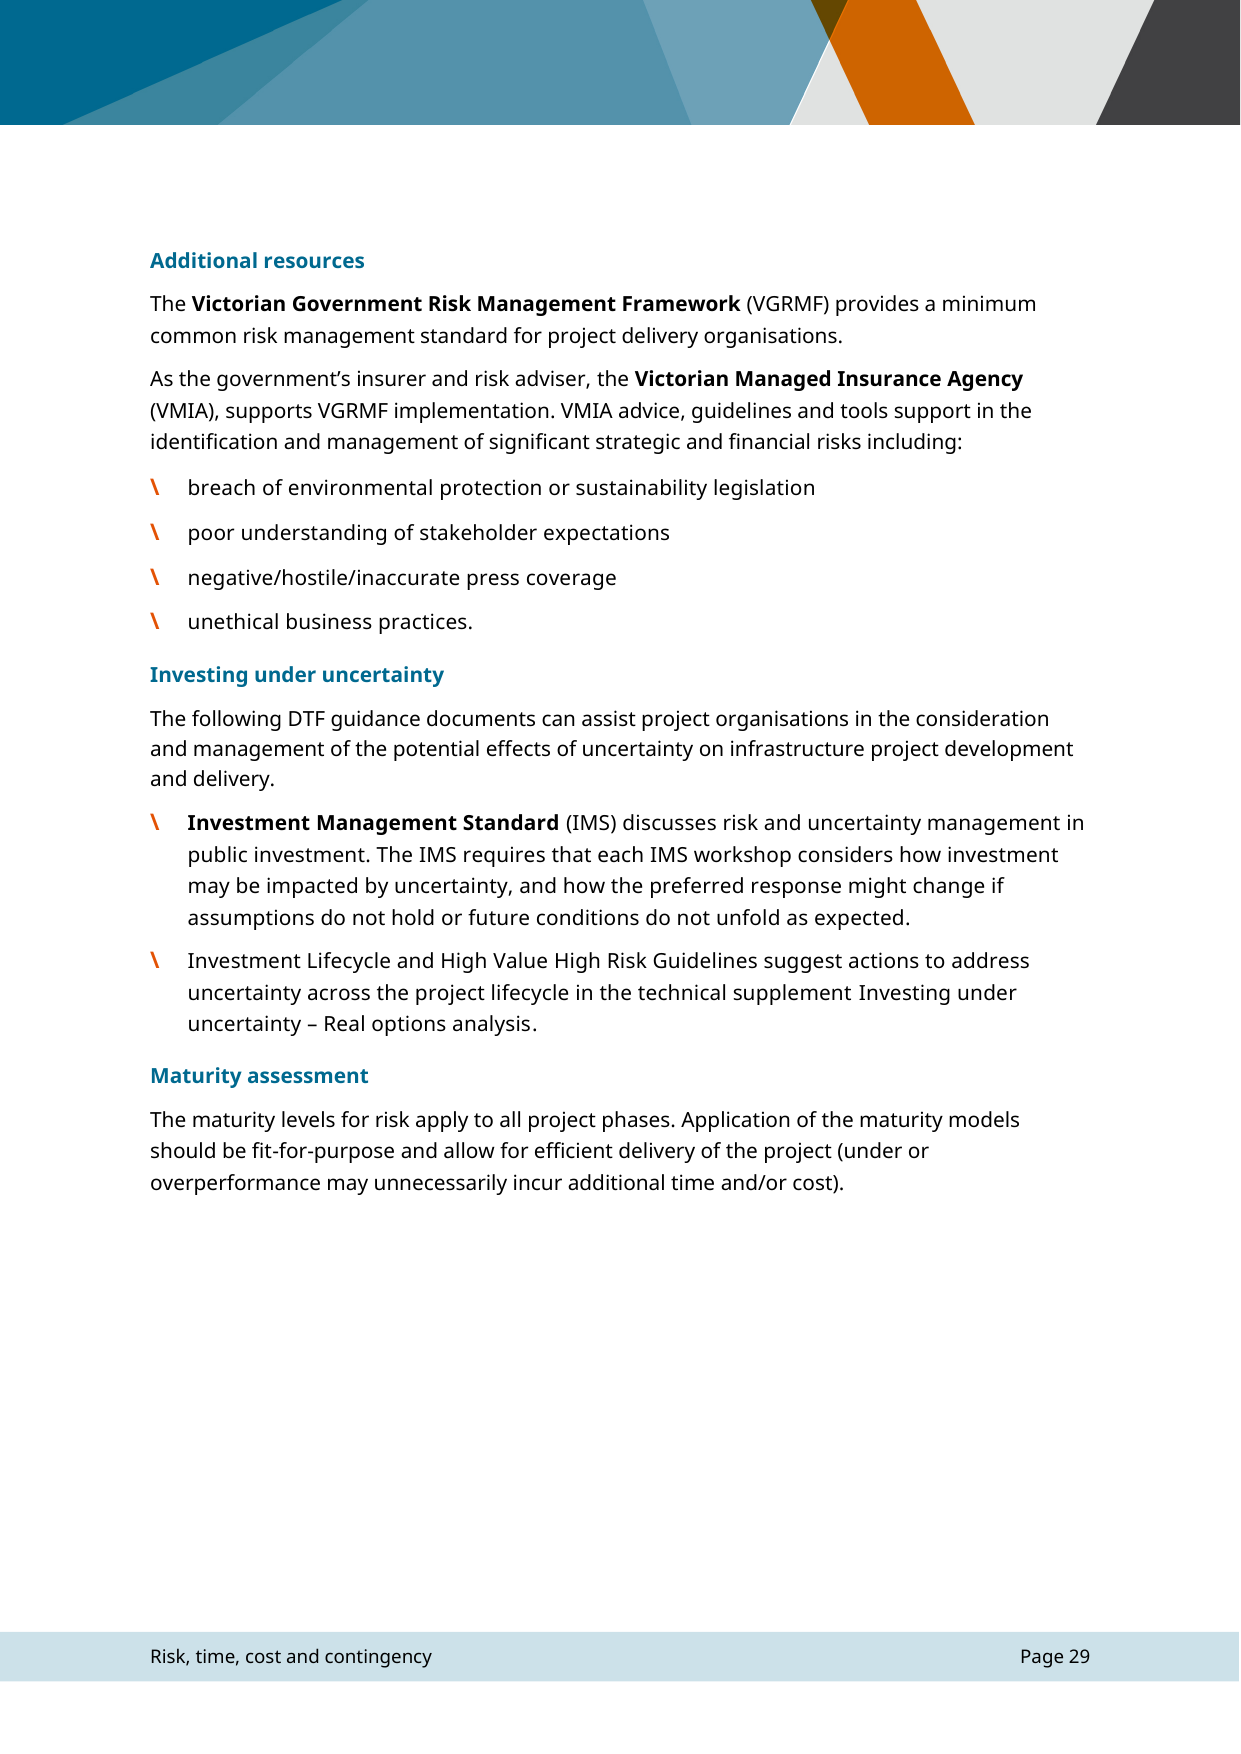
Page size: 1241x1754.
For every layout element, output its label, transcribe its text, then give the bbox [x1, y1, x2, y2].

text Investment Lifecycle and High Value High Risk Guidelines suggest actions to address uncertainty across the project lifecycle in the technical supplement Investing under uncertainty – Real options analysis. [150, 944, 1090, 1038]
text unethical business practices. [150, 605, 1090, 636]
text Investment Management Standard (IMS) discusses risk and uncertainty management in public investment. The IMS requires that each IMS workshop considers how investment may be impacted by uncertainty, and how the preferred response might change if assumptions do not hold or future conditions do not unfold as expected. [150, 806, 1090, 931]
subtitle Investing under uncertainty [150, 660, 1090, 689]
text The Victorian Government Risk Management Framework (VGRMF) provides a minimum common risk management standard for project delivery organisations. [150, 289, 1090, 349]
text poor understanding of stakeholder expectations [150, 516, 1090, 547]
text breach of environmental protection or sustainability legislation [150, 471, 1090, 502]
subtitle Maturity assessment [150, 1062, 1090, 1090]
text As the government’s insurer and risk adviser, the Victorian Managed Insurance Agency (VMIA), supports VGRMF implementation. VMIA advice, guidelines and tools support in the identification and management of significant strategic and financial risks including: [150, 364, 1090, 456]
subtitle Additional resources [150, 246, 1090, 274]
text The following DTF guidance documents can assist project organisations in the consideration and management of the potential effects of uncertainty on infrastructure project development and delivery. [150, 704, 1090, 792]
picture [66, 0, 1241, 125]
text negative/hostile/inaccurate press coverage [150, 560, 1090, 592]
text The maturity levels for risk apply to all project phases. Application of the maturity models should be fit-for-purpose and allow for efficient delivery of the project (under or overperformance may unnecessarily incur additional time and/or cost). [150, 1105, 1090, 1196]
